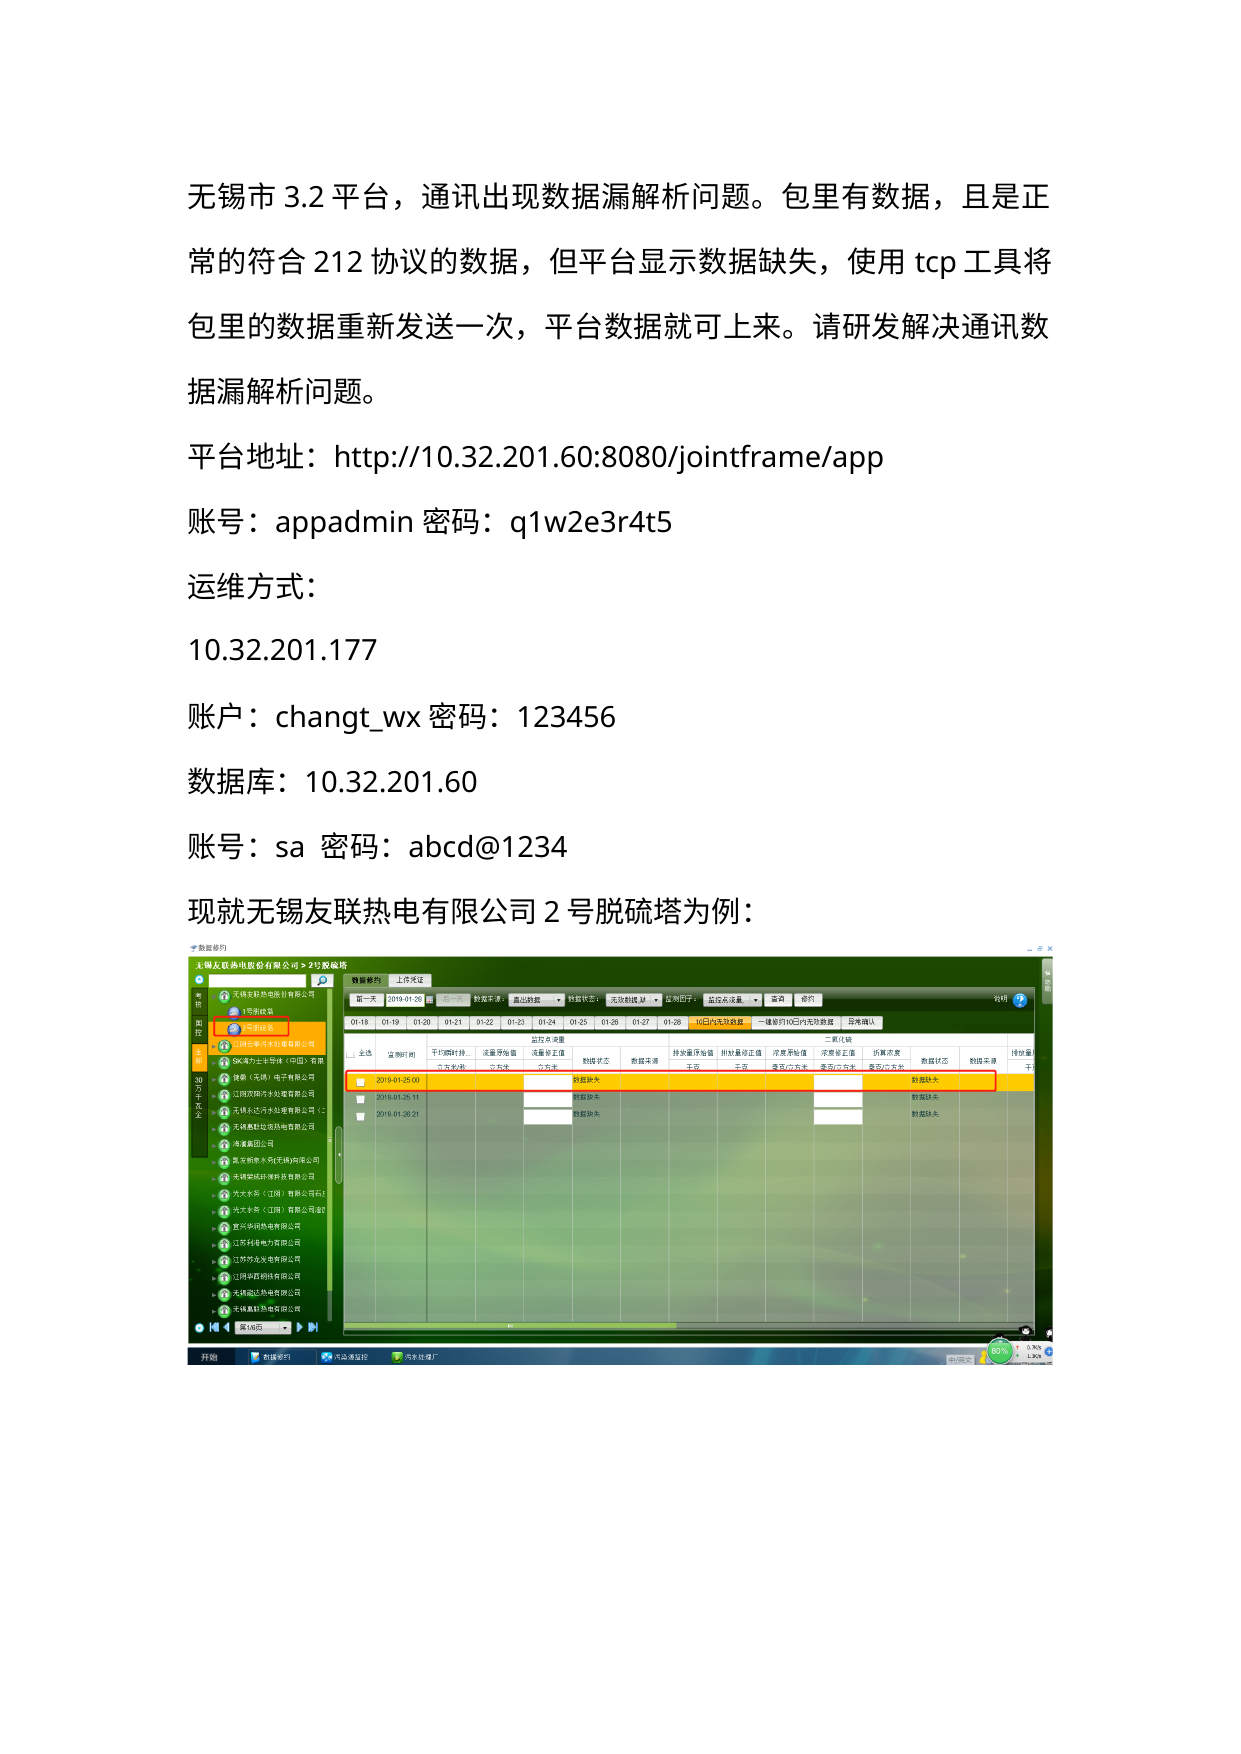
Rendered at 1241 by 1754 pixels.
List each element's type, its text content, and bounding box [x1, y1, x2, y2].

picture [187, 942, 1053, 1365]
text 账号：appadmin 密码：q1w2e3r4t5 [187, 487, 1053, 552]
text 无锡市3.2平台，通讯出现数据漏解析问题。包里有数据，且是正常的符合212协议的数据，但平台显示数据缺失，使用tcp工具将包里的数据重新发送一次，平台数据就可上来。请研发解决通讯数据漏解析问题。 [187, 162, 1053, 422]
text 数据库：10.32.201.60 [187, 747, 1053, 812]
text 运维方式： [187, 552, 1053, 617]
text 现就无锡友联热电有限公司2号脱硫塔为例： [187, 877, 1053, 942]
text 平台地址：http://10.32.201.60:8080/jointframe/app [187, 422, 1053, 487]
text 账户：changt_wx 密码：123456 [187, 682, 1053, 747]
text 账号：sa 密码：abcd@1234 [187, 812, 1053, 877]
text 10.32.201.177 [187, 617, 1053, 682]
